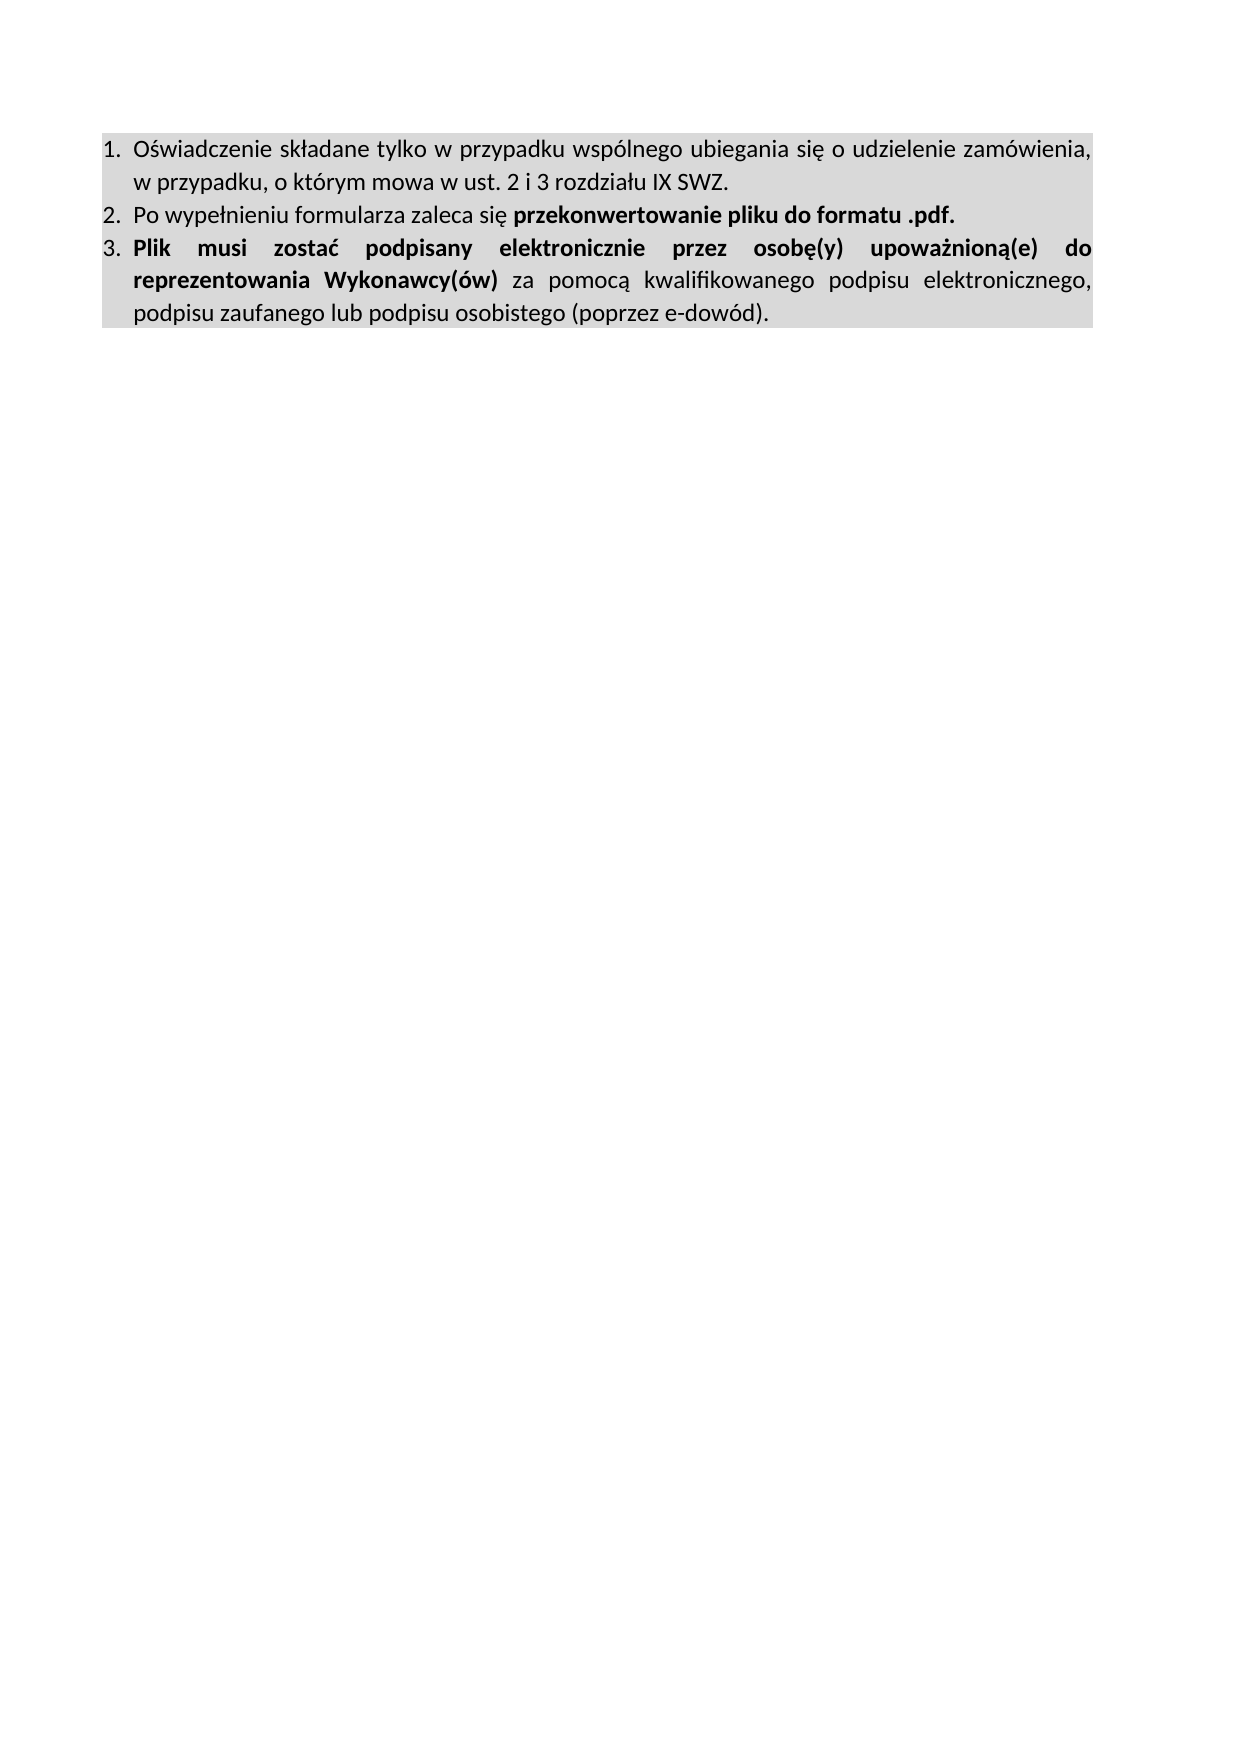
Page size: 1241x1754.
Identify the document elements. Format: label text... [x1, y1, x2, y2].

list Plik musi zostać podpisany elektronicznie przez osobę(y) upoważnioną(e) do reprezentowania Wykonawcy(ów) za pomocą kwalifikowanego podpisu elektronicznego, podpisu zaufanego lub podpisu osobistego (poprzez e-dowód). [102, 232, 1093, 328]
list Po wypełnieniu formularza zaleca się przekonwertowanie pliku do formatu .pdf. [102, 199, 1093, 229]
list Oświadczenie składane tylko w przypadku wspólnego ubiegania się o udzielenie zamówienia, w przypadku, o którym mowa w ust. 2 i 3 rozdziału IX SWZ. [102, 133, 1093, 196]
